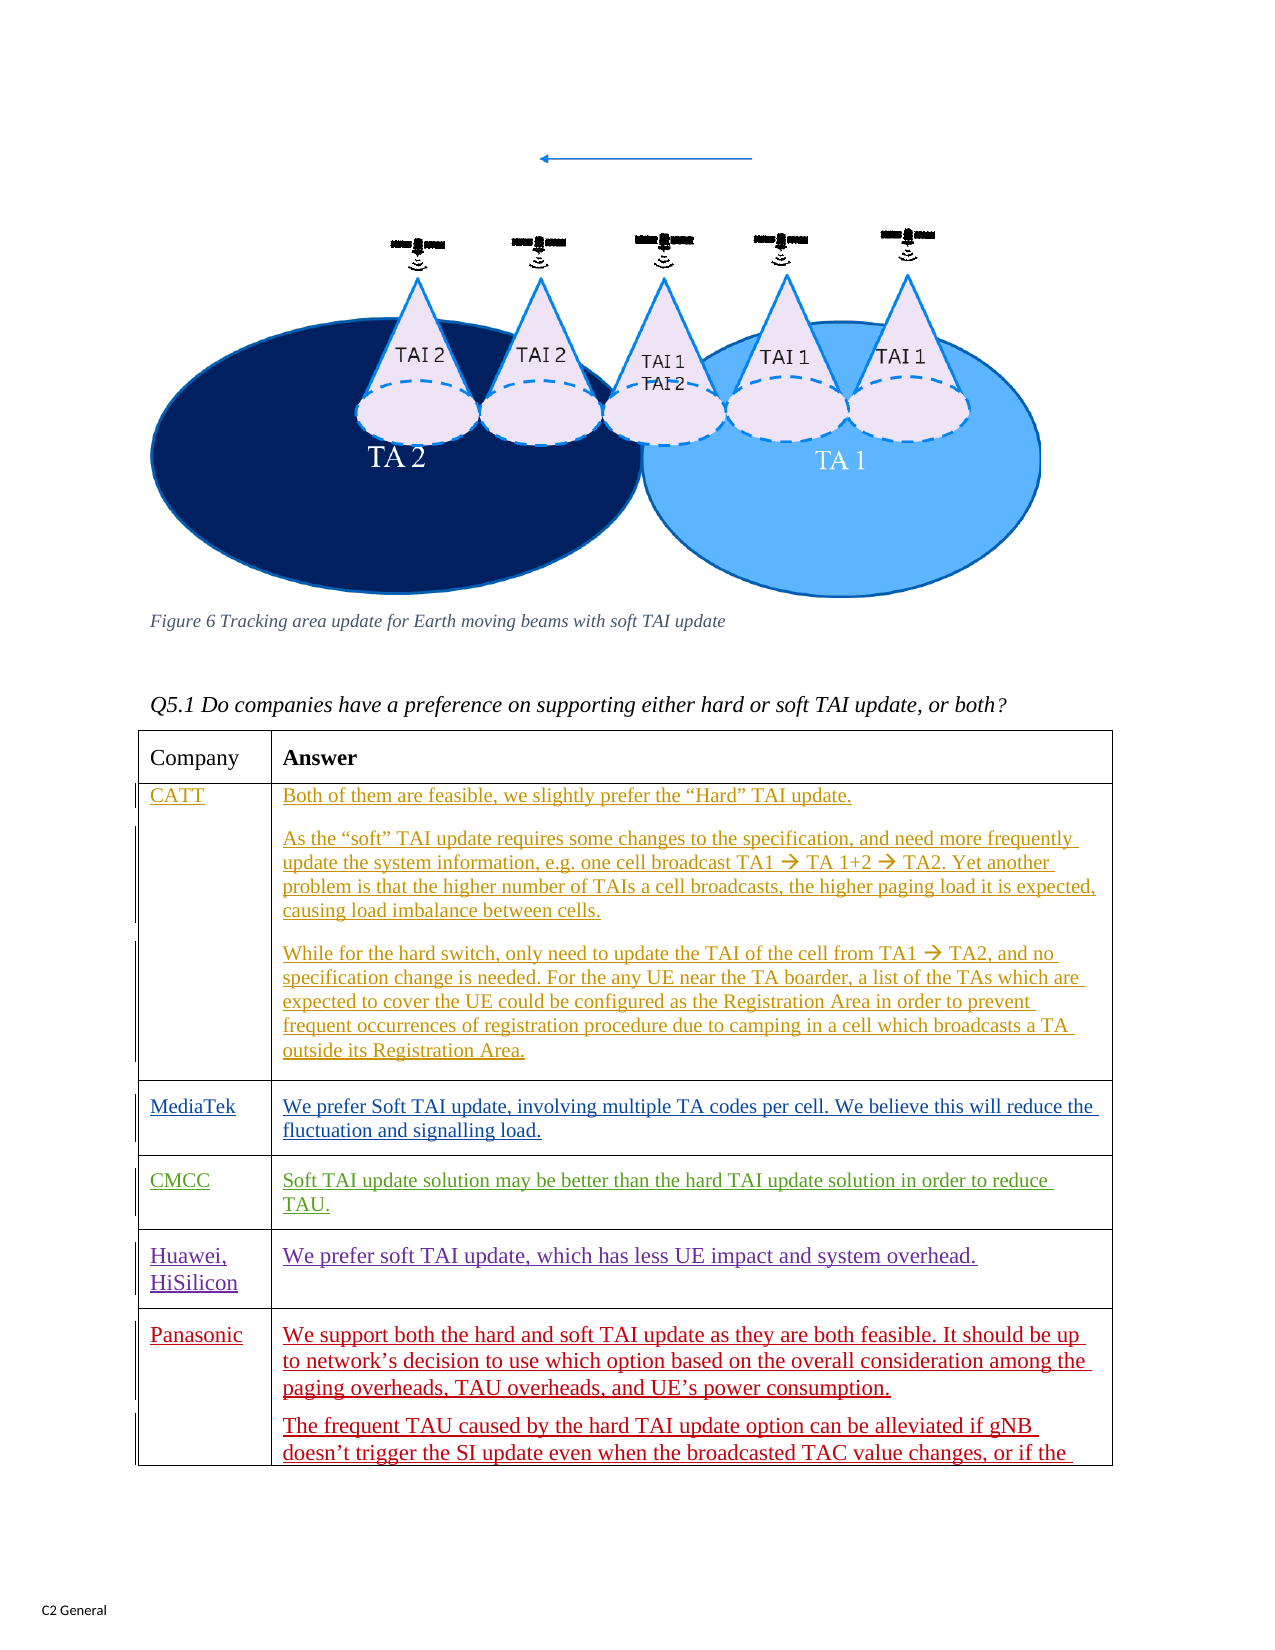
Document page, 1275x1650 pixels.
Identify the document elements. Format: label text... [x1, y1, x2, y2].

table_cell [272, 784, 1112, 1080]
table_cell [139, 1156, 271, 1229]
table_cell [139, 784, 271, 1080]
table_cell [272, 1309, 1112, 1465]
text Q5.1 Do companies have a preference on supporting either hard or soft TAI update, or both? [150, 691, 1125, 717]
picture [150, 150, 1042, 598]
table_cell [139, 1081, 271, 1154]
table_header Company [139, 731, 271, 782]
table_cell [272, 1230, 1112, 1307]
table_cell [139, 1309, 271, 1465]
table_cell [139, 1230, 271, 1307]
table_cell [272, 1156, 1112, 1229]
text Figure 6 Tracking area update for Earth moving beams with soft TAI update [150, 610, 1125, 631]
table_cell [272, 1081, 1112, 1154]
table_header Answer [272, 731, 1112, 782]
